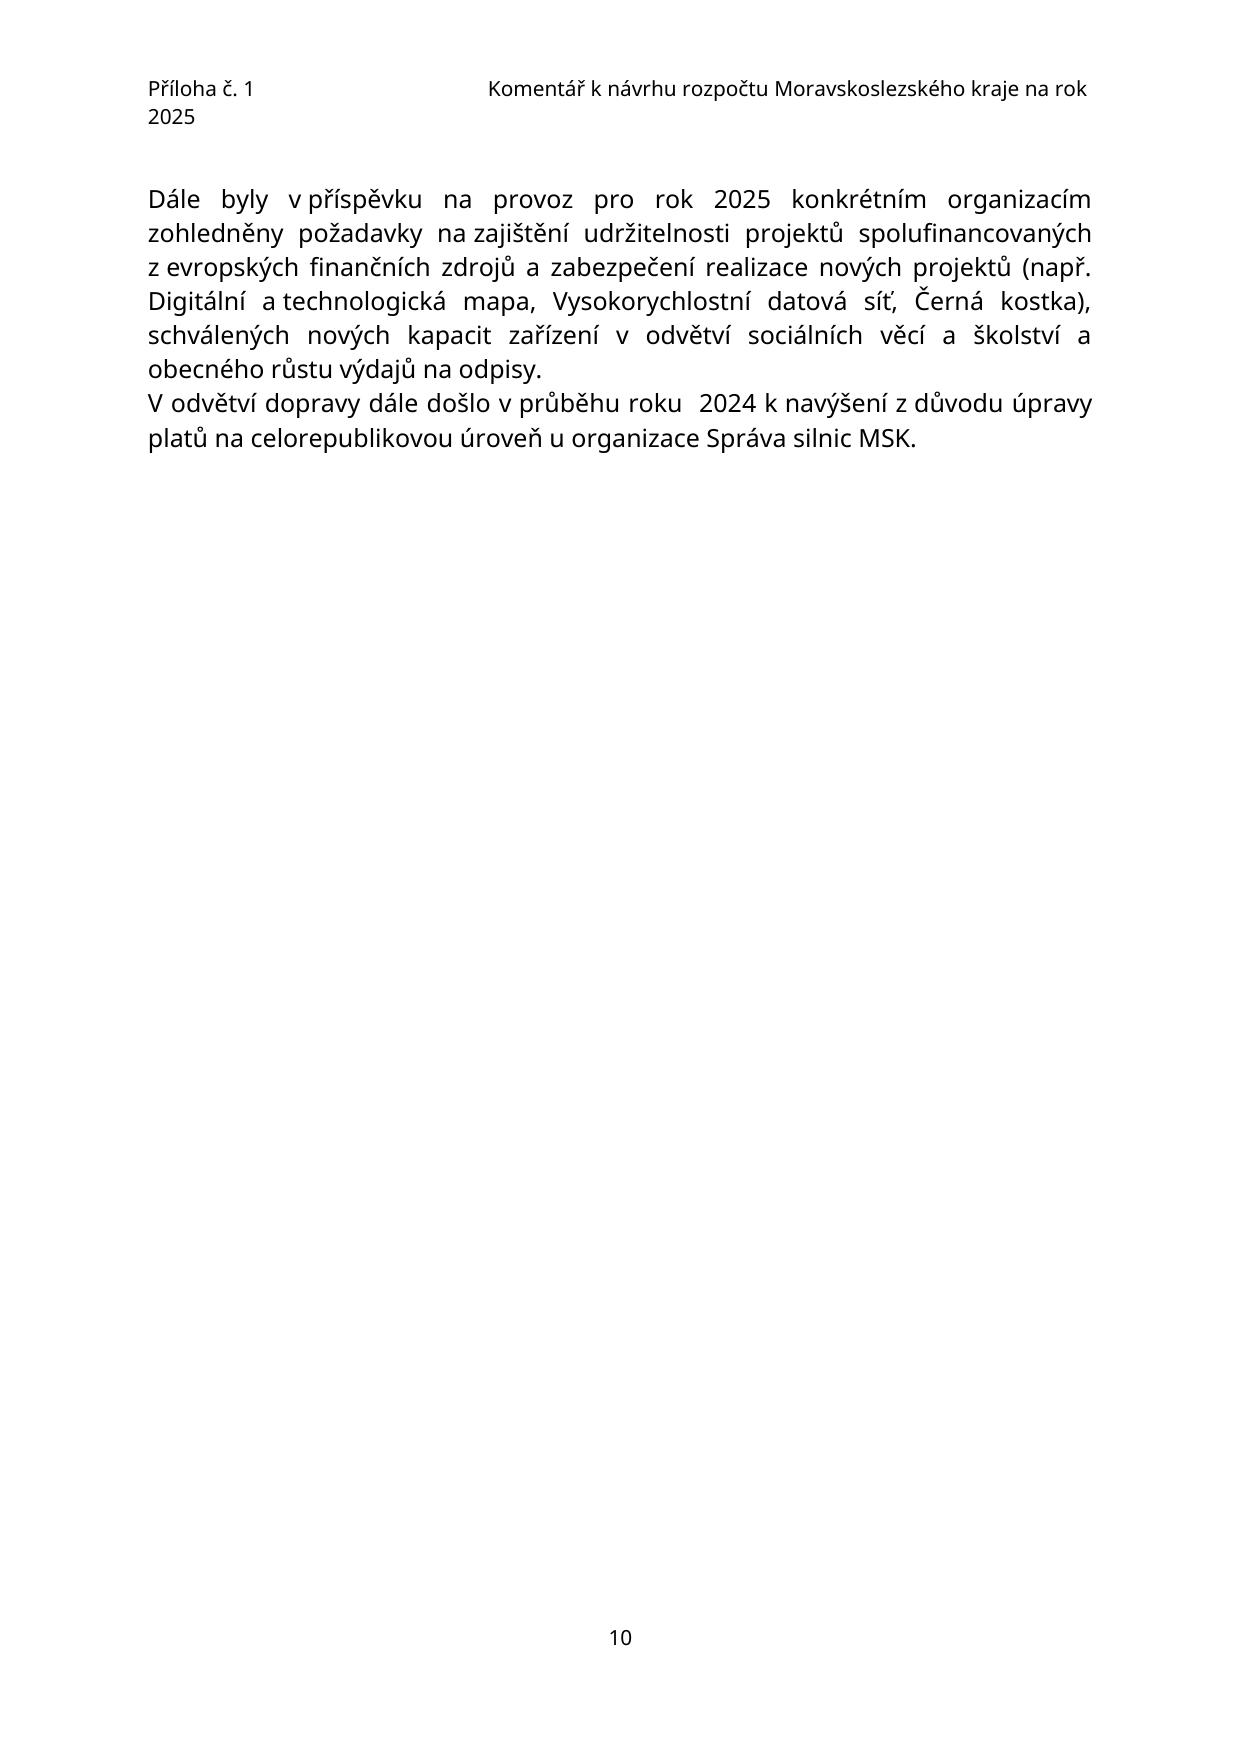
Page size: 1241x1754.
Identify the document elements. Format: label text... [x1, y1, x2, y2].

text V odvětví dopravy dále došlo v průběhu roku 2024 k navýšení z důvodu úpravy platů na celorepublikovou úroveň u organizace Správa silnic MSK. [148, 386, 1092, 454]
text Dále byly v příspěvku na provoz pro rok 2025 konkrétním organizacím zohledněny požadavky na zajištění udržitelnosti projektů spolufinancovaných z evropských finančních zdrojů a zabezpečení realizace nových projektů (např. Digitální a technologická mapa, Vysokorychlostní datová síť, Černá kostka), schválených nových kapacit zařízení v odvětví sociálních věcí a školství a obecného růstu výdajů na odpisy. [148, 182, 1092, 386]
